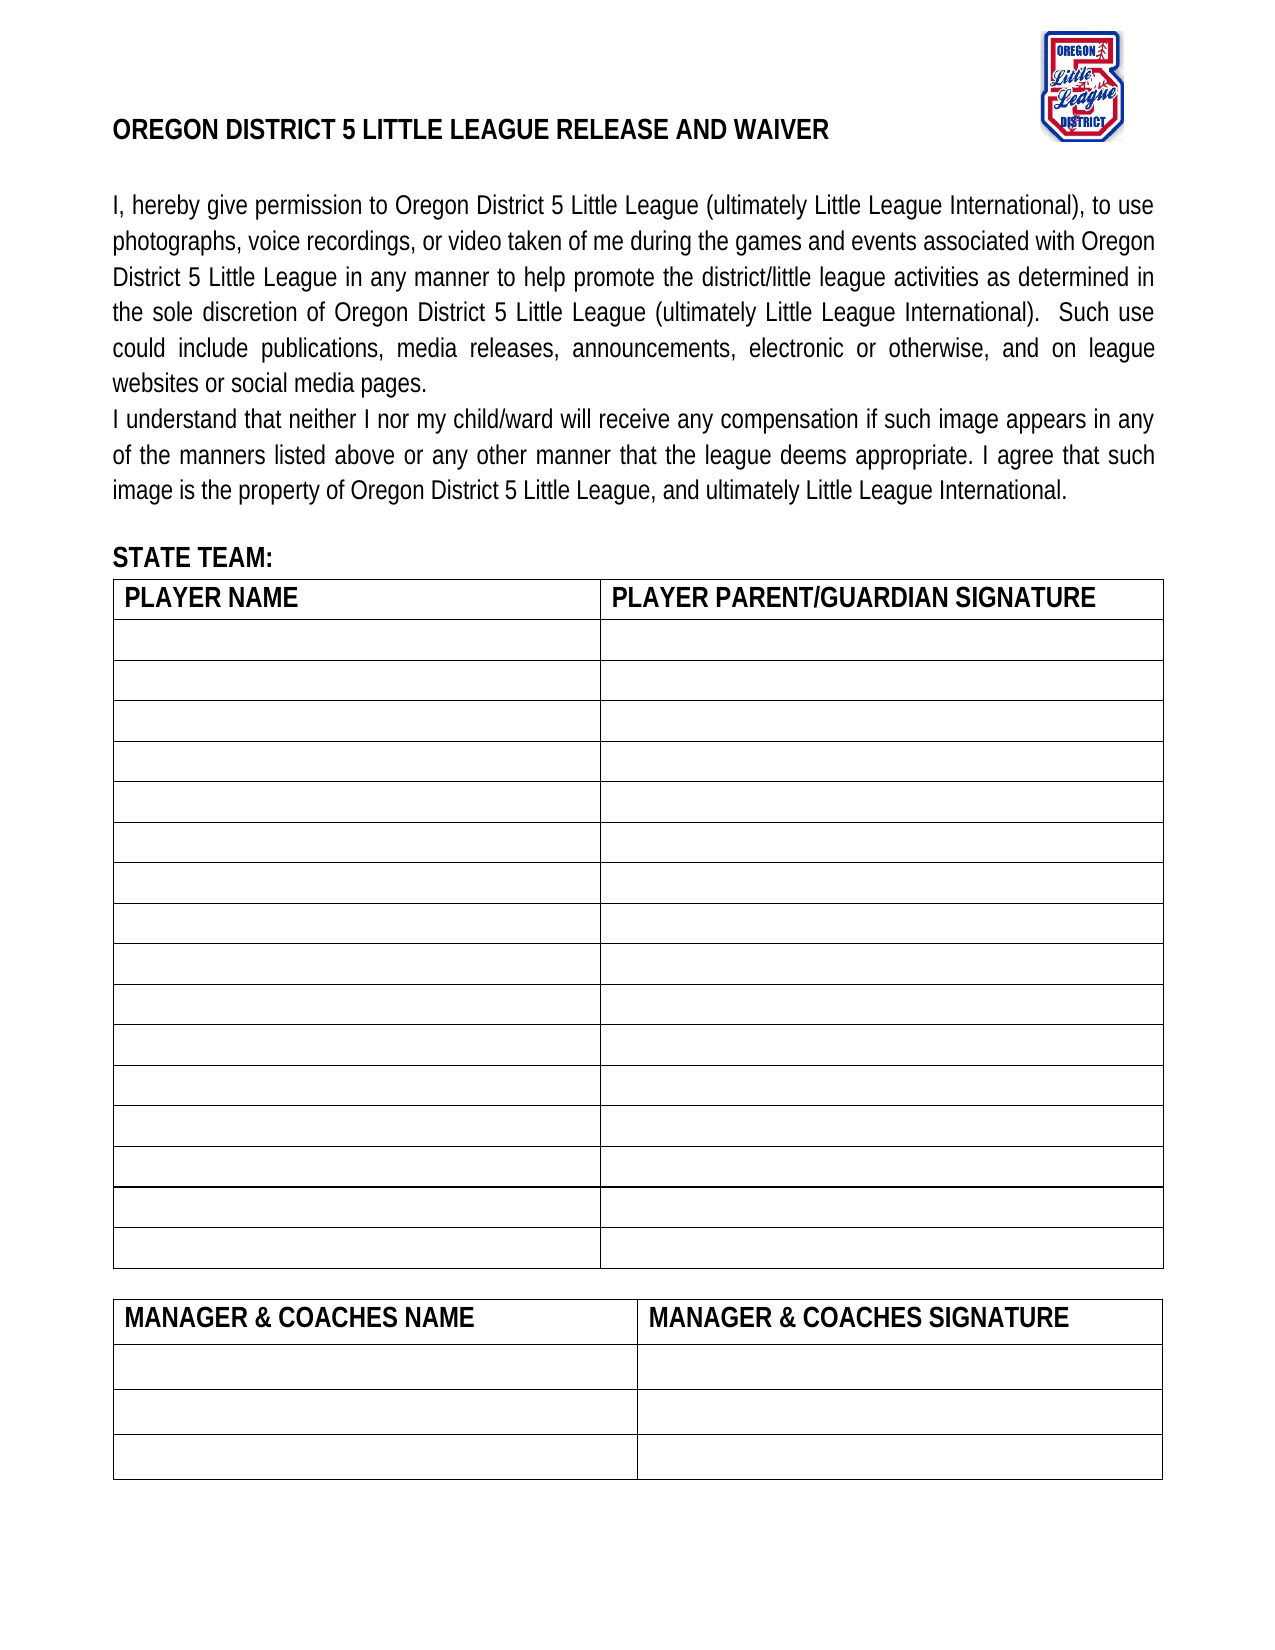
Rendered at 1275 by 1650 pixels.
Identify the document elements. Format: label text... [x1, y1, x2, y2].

table_cell [114, 1066, 600, 1105]
table_cell [114, 1345, 637, 1389]
table_cell [601, 1188, 1163, 1227]
picture [1040, 31, 1124, 142]
table_header MANAGER & COACHES NAME [114, 1300, 637, 1344]
table_cell [638, 1345, 1162, 1389]
table_cell [601, 701, 1163, 741]
table_cell [601, 985, 1163, 1024]
table_cell [601, 1025, 1163, 1065]
table_cell [114, 1188, 600, 1227]
table_cell [114, 1106, 600, 1146]
table_cell [601, 1147, 1163, 1186]
table_cell [114, 904, 600, 943]
table_cell [114, 1228, 600, 1267]
text I, hereby give permission to Oregon District 5 Little League (ultimately Little League International), to use photographs, voice recordings, or video taken of me during the games and events associated with Oregon District 5 Little League in any manner to help promote the district/little league activities as determined in the sole discretion of Oregon District 5 Little League (ultimately Little League International). Such use could include publications, media releases, announcements, electronic or otherwise, and on league websites or social media pages. [112, 189, 1156, 398]
table_cell [114, 620, 600, 660]
text STATE TEAM: [112, 540, 1156, 574]
table_cell [114, 1435, 637, 1479]
table_cell [601, 1066, 1163, 1105]
table_cell [601, 863, 1163, 903]
table_cell [114, 701, 600, 741]
table_cell [114, 1025, 600, 1065]
table_cell [114, 661, 600, 700]
table_header MANAGER & COACHES SIGNATURE [638, 1300, 1162, 1344]
text OREGON DISTRICT 5 LITTLE LEAGUE RELEASE AND WAIVER [112, 112, 1156, 146]
table_cell [114, 823, 600, 862]
table_cell [114, 944, 600, 984]
table_cell [114, 782, 600, 822]
table_cell [114, 1390, 637, 1434]
table_cell [601, 904, 1163, 943]
table_cell [114, 985, 600, 1024]
table_header PLAYER NAME [114, 580, 600, 619]
table_cell [601, 782, 1163, 822]
table_header PLAYER PARENT/GUARDIAN SIGNATURE [601, 580, 1163, 619]
table_cell [601, 944, 1163, 984]
table_cell [601, 661, 1163, 700]
table_cell [114, 742, 600, 781]
table_cell [114, 1147, 600, 1186]
table_cell [601, 823, 1163, 862]
table_cell [638, 1390, 1162, 1434]
table_cell [114, 863, 600, 903]
table_cell [601, 620, 1163, 660]
table_cell [601, 1228, 1163, 1267]
text I understand that neither I nor my child/ward will receive any compensation if such image appears in any of the manners listed above or any other manner that the league deems appropriate. I agree that such image is the property of Oregon District 5 Little League, and ultimately Little League International. [112, 403, 1156, 505]
table_cell [601, 1106, 1163, 1146]
table_cell [638, 1435, 1162, 1479]
table_cell [601, 742, 1163, 781]
